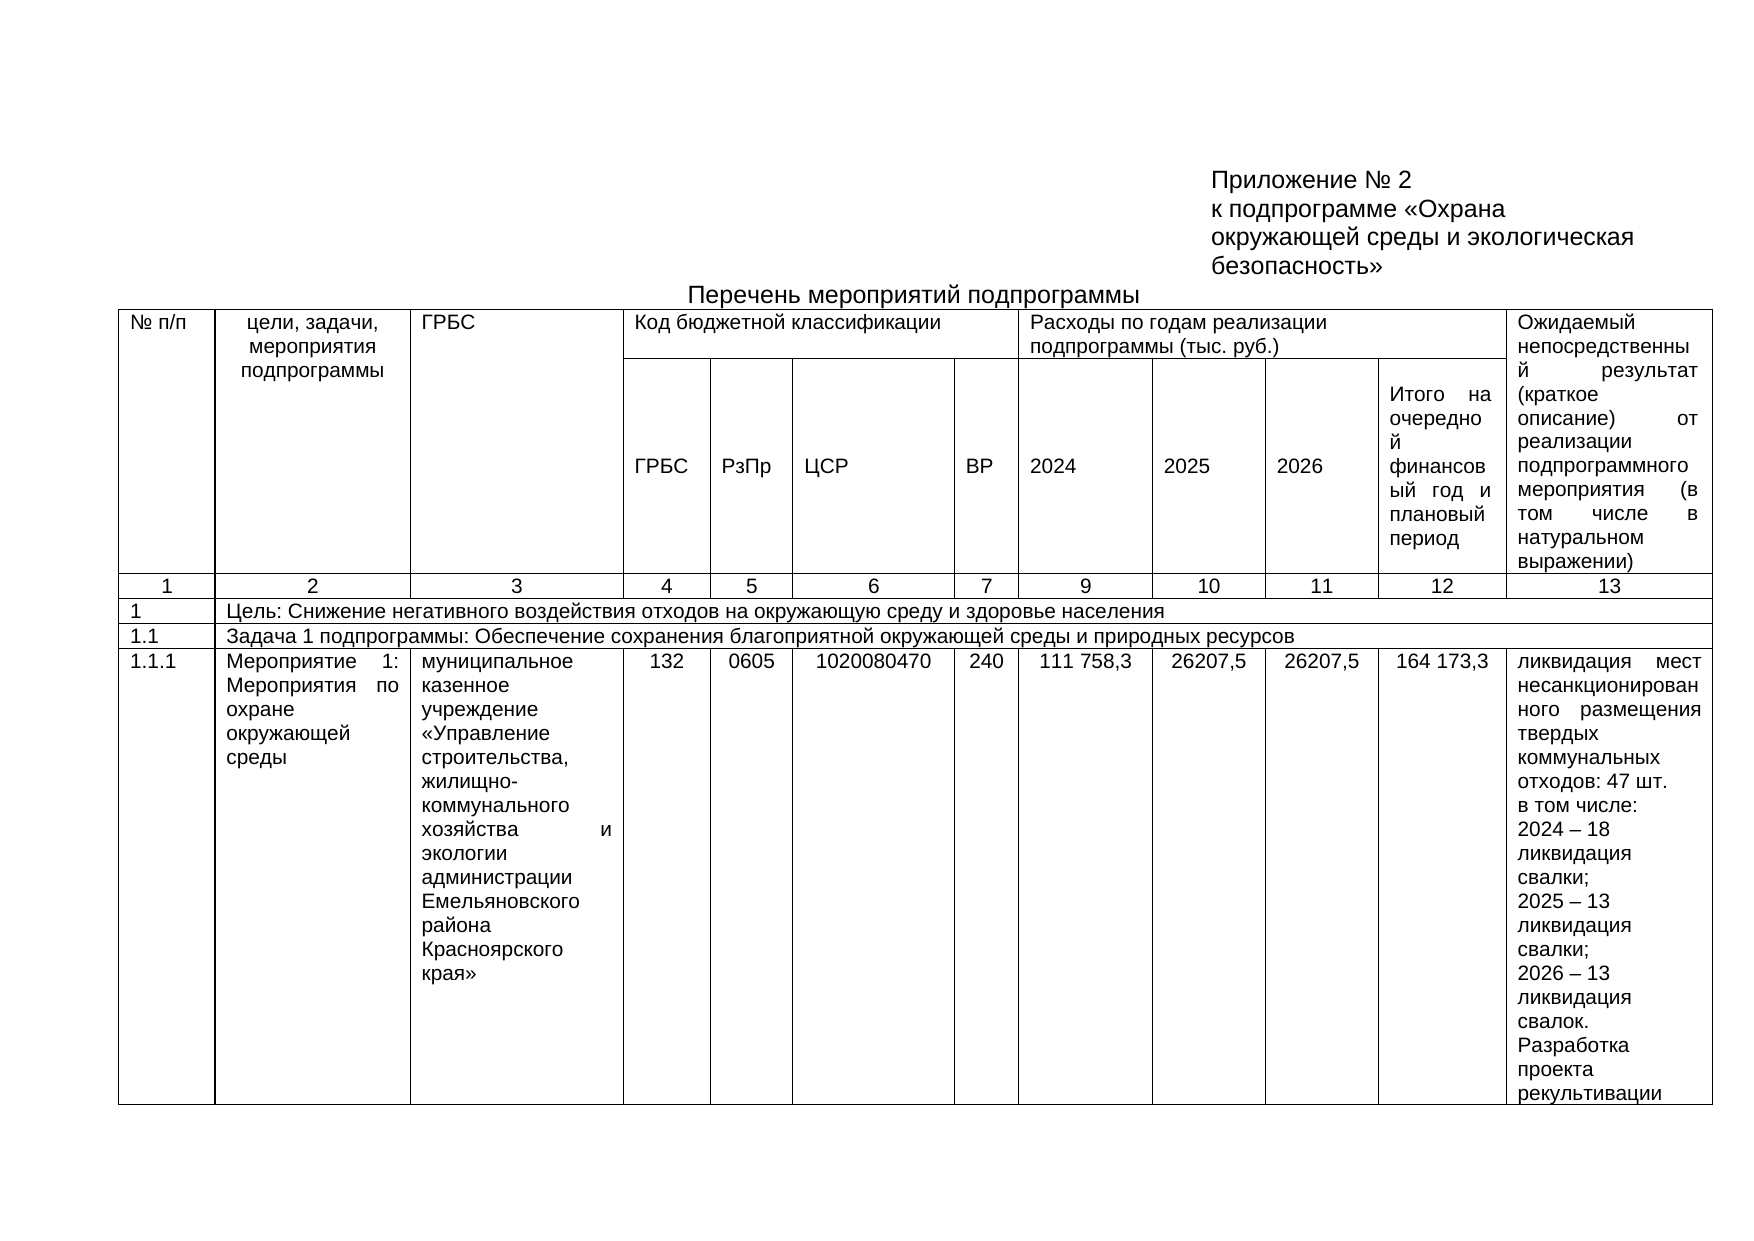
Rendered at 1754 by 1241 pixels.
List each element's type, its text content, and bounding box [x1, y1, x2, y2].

table_header ГРБС [411, 310, 623, 573]
text Перечень мероприятий подпрограммы [118, 280, 1636, 308]
table_cell ГРБС [624, 359, 710, 573]
table_cell 1.1 [119, 624, 214, 648]
table_cell 2026 [1266, 359, 1378, 573]
table_cell 6 [793, 574, 954, 598]
table_header Код бюджетной классификации [624, 310, 1018, 357]
table_cell ЦСР [793, 359, 954, 573]
table_cell 11 [1266, 574, 1378, 598]
table_cell 26207,5 [1266, 649, 1378, 1104]
table_header Ожидаемый непосредственный результат (краткое описание) от реализации подпрограммного мероприятия (в том числе в натуральном выражении) [1507, 310, 1712, 573]
table_cell 10 [1153, 574, 1265, 598]
table_cell 9 [1019, 574, 1152, 598]
table_header цели, задачи, мероприятия подпрограммы [216, 310, 410, 573]
table_cell 5 [711, 574, 792, 598]
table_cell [216, 649, 410, 1104]
table_cell РзПр [711, 359, 792, 573]
table_cell 164 173,3 [1379, 649, 1506, 1104]
table_cell 26207,5 [1153, 649, 1265, 1104]
text Приложение № 2 [1211, 165, 1636, 193]
table_cell 7 [955, 574, 1018, 598]
table_header № п/п [119, 310, 214, 573]
table_cell Задача 1 подпрограммы: Обеспечение сохранения благоприятной окружающей среды и природных ресурсов [216, 624, 1712, 648]
table_cell 2025 [1153, 359, 1265, 573]
table_cell Цель: Снижение негативного воздействия отходов на окружающую среду и здоровье населения [216, 599, 1712, 623]
table_cell 1 [119, 574, 214, 598]
table_cell 0605 [711, 649, 792, 1104]
table_cell 13 [1507, 574, 1712, 598]
table_cell 2024 [1019, 359, 1152, 573]
table_cell 3 [411, 574, 623, 598]
table_cell 1 [119, 599, 214, 623]
table_cell 12 [1379, 574, 1506, 598]
table_cell 132 [624, 649, 710, 1104]
table_cell 4 [624, 574, 710, 598]
table_cell 111 758,3 [1019, 649, 1152, 1104]
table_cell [1507, 649, 1712, 1104]
table_cell 1020080470 [793, 649, 954, 1104]
table_header Расходы по годам реализации подпрограммы (тыс. руб.) [1019, 310, 1506, 357]
table_cell 2 [216, 574, 410, 598]
table_cell Итого на очередной финансовый год и плановый период [1379, 359, 1506, 573]
text к подпрограмме «Охрана окружающей среды и экологическая безопасность» [1211, 193, 1636, 280]
table_cell 1.1.1 [119, 649, 214, 1104]
table_cell 240 [955, 649, 1018, 1104]
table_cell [411, 649, 623, 1104]
table_cell ВР [955, 359, 1018, 573]
